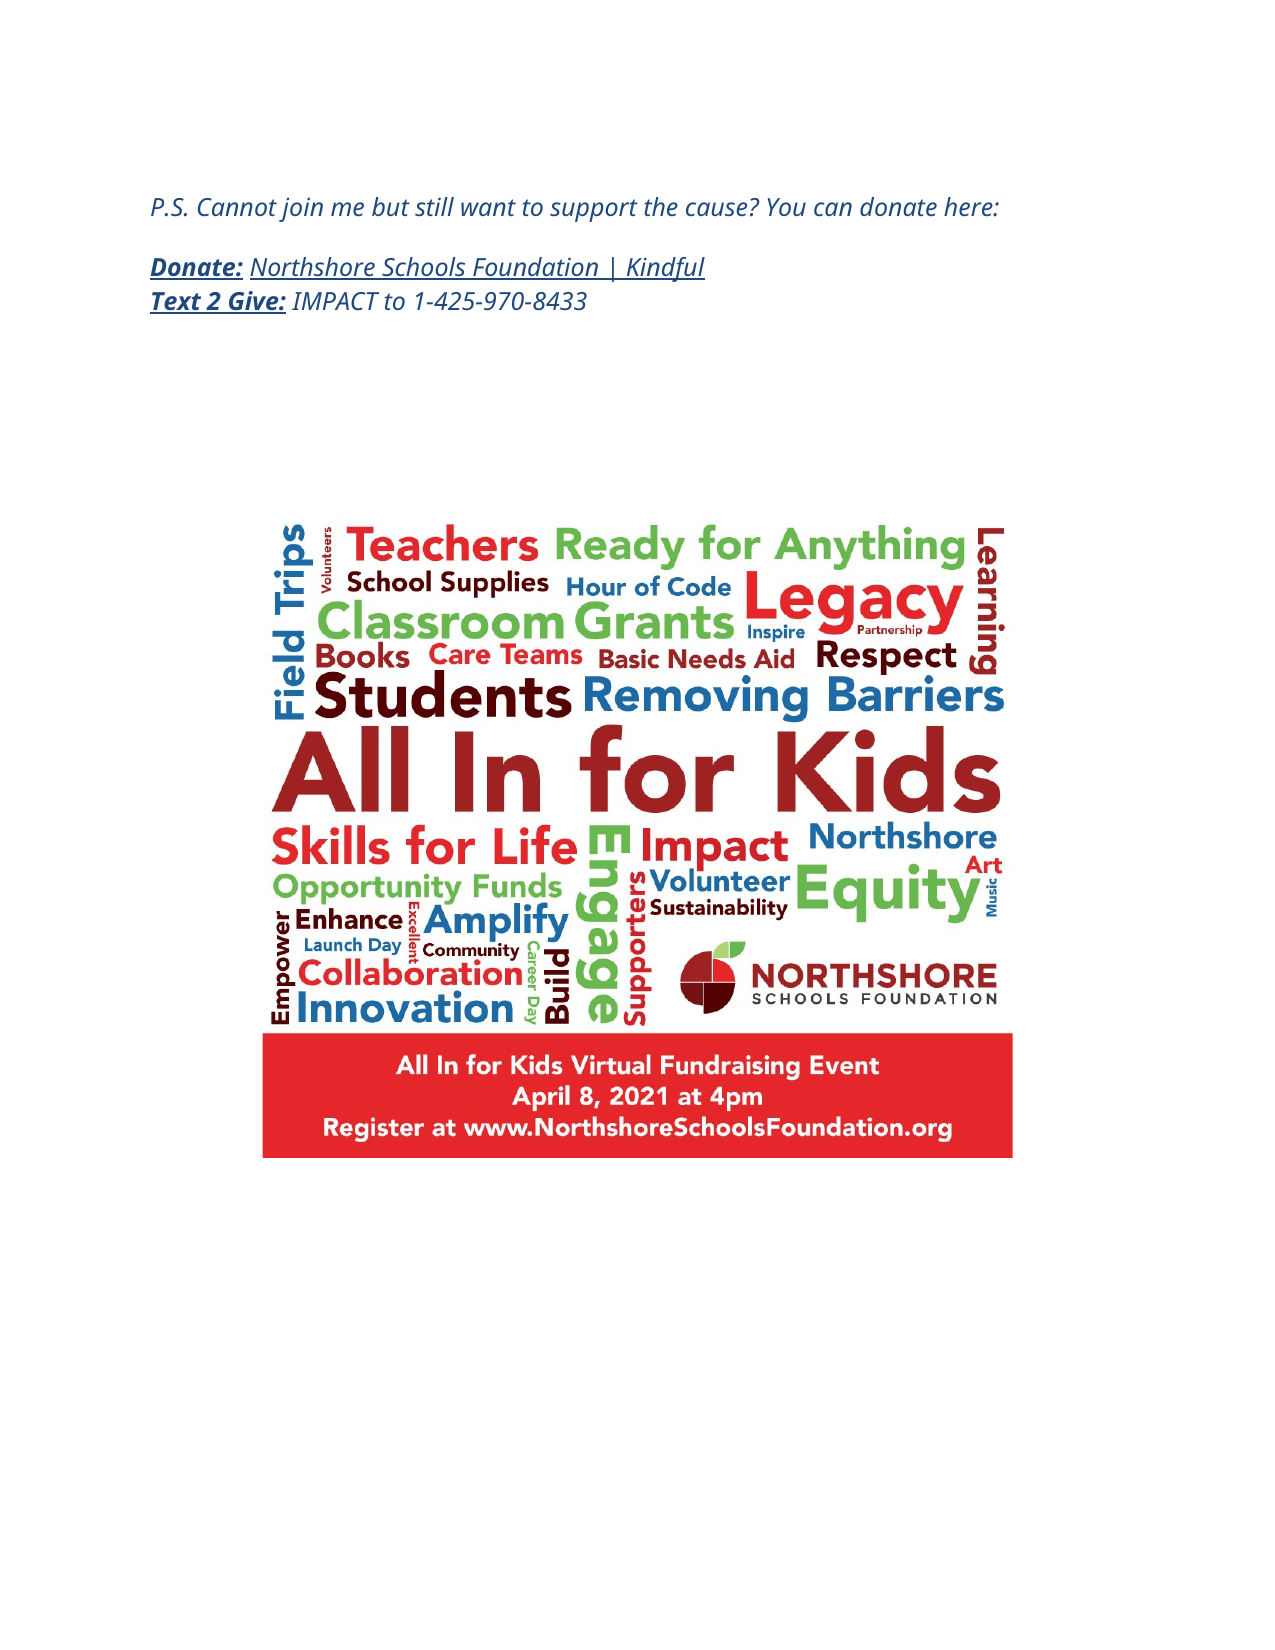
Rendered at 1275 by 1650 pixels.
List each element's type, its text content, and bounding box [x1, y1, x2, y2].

text Donate: Northshore Schools Foundation | Kindful [150, 249, 1125, 283]
text P.S. Cannot join me but still want to support the cause? You can donate here: [150, 150, 1125, 223]
picture [262, 515, 1013, 1158]
text Text 2 Give: IMPACT to 1-425-970-8433 [150, 283, 1125, 317]
